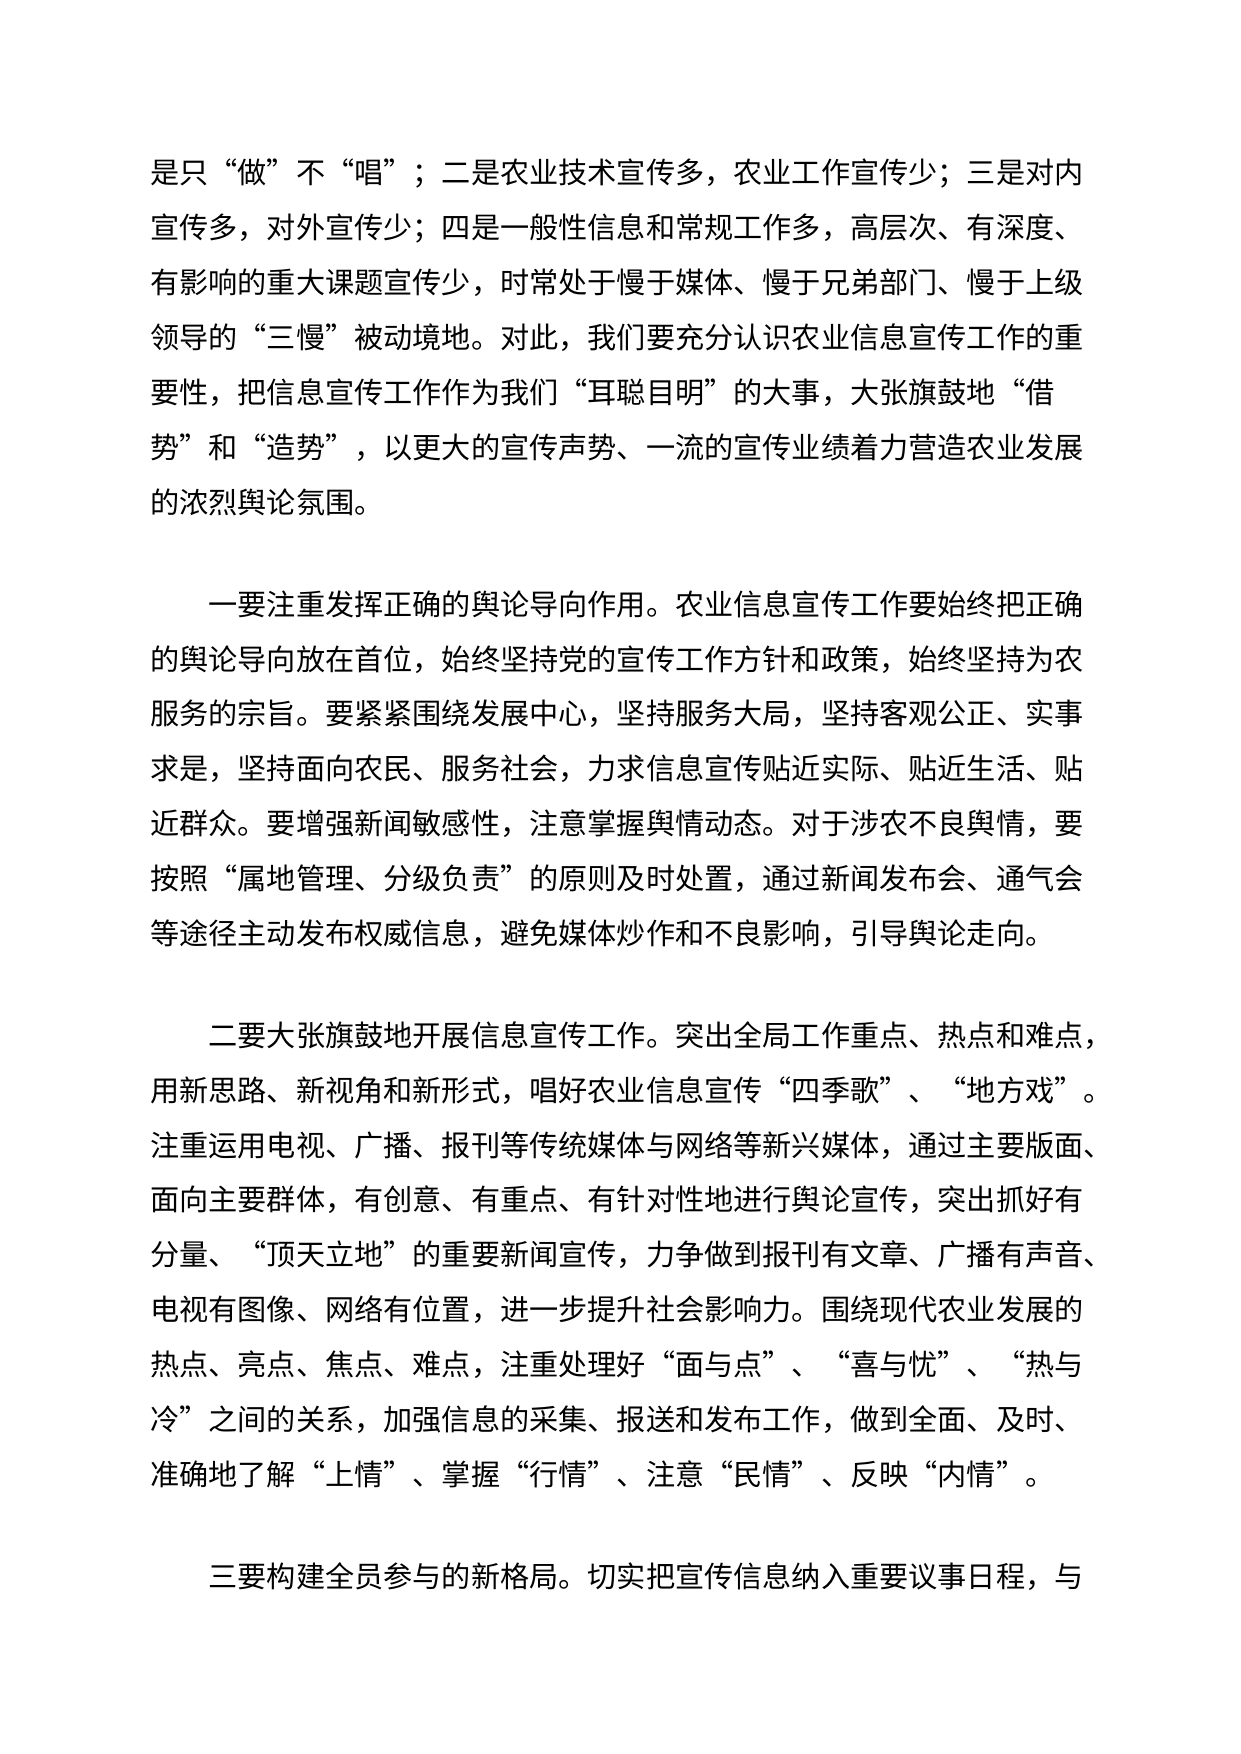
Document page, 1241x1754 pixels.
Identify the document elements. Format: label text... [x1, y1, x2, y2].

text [150, 1553, 1090, 1596]
text 二要大张旗鼓地开展信息宣传工作。突出全局工作重点、热点和难点，用新思路、新视角和新形式，唱好农业信息宣传“四季歌”、“地方戏”。注重运用电视、广播、报刊等传统媒体与网络等新兴媒体，通过主要版面、面向主要群体，有创意、有重点、有针对性地进行舆论宣传，突出抓好有分量、“顶天立地”的重要新闻宣传，力争做到报刊有文章、广播有声音、电视有图像、网络有位置，进一步提升社会影响力。围绕现代农业发展的热点、亮点、焦点、难点，注重处理好“面与点”、“喜与忧”、“热与冷”之间的关系，加强信息的采集、报送和发布工作，做到全面、及时、准确地了解“上情”、掌握“行情”、注意“民情”、反映“内情”。 [150, 1012, 1090, 1494]
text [150, 150, 1090, 522]
text 一要注重发挥正确的舆论导向作用。农业信息宣传工作要始终把正确的舆论导向放在首位，始终坚持党的宣传工作方针和政策，始终坚持为农服务的宗旨。要紧紧围绕发展中心，坚持服务大局，坚持客观公正、实事求是，坚持面向农民、服务社会，力求信息宣传贴近实际、贴近生活、贴近群众。要增强新闻敏感性，注意掌握舆情动态。对于涉农不良舆情，要按照“属地管理、分级负责”的原则及时处置，通过新闻发布会、通气会等途径主动发布权威信息，避免媒体炒作和不良影响，引导舆论走向。 [150, 581, 1090, 953]
